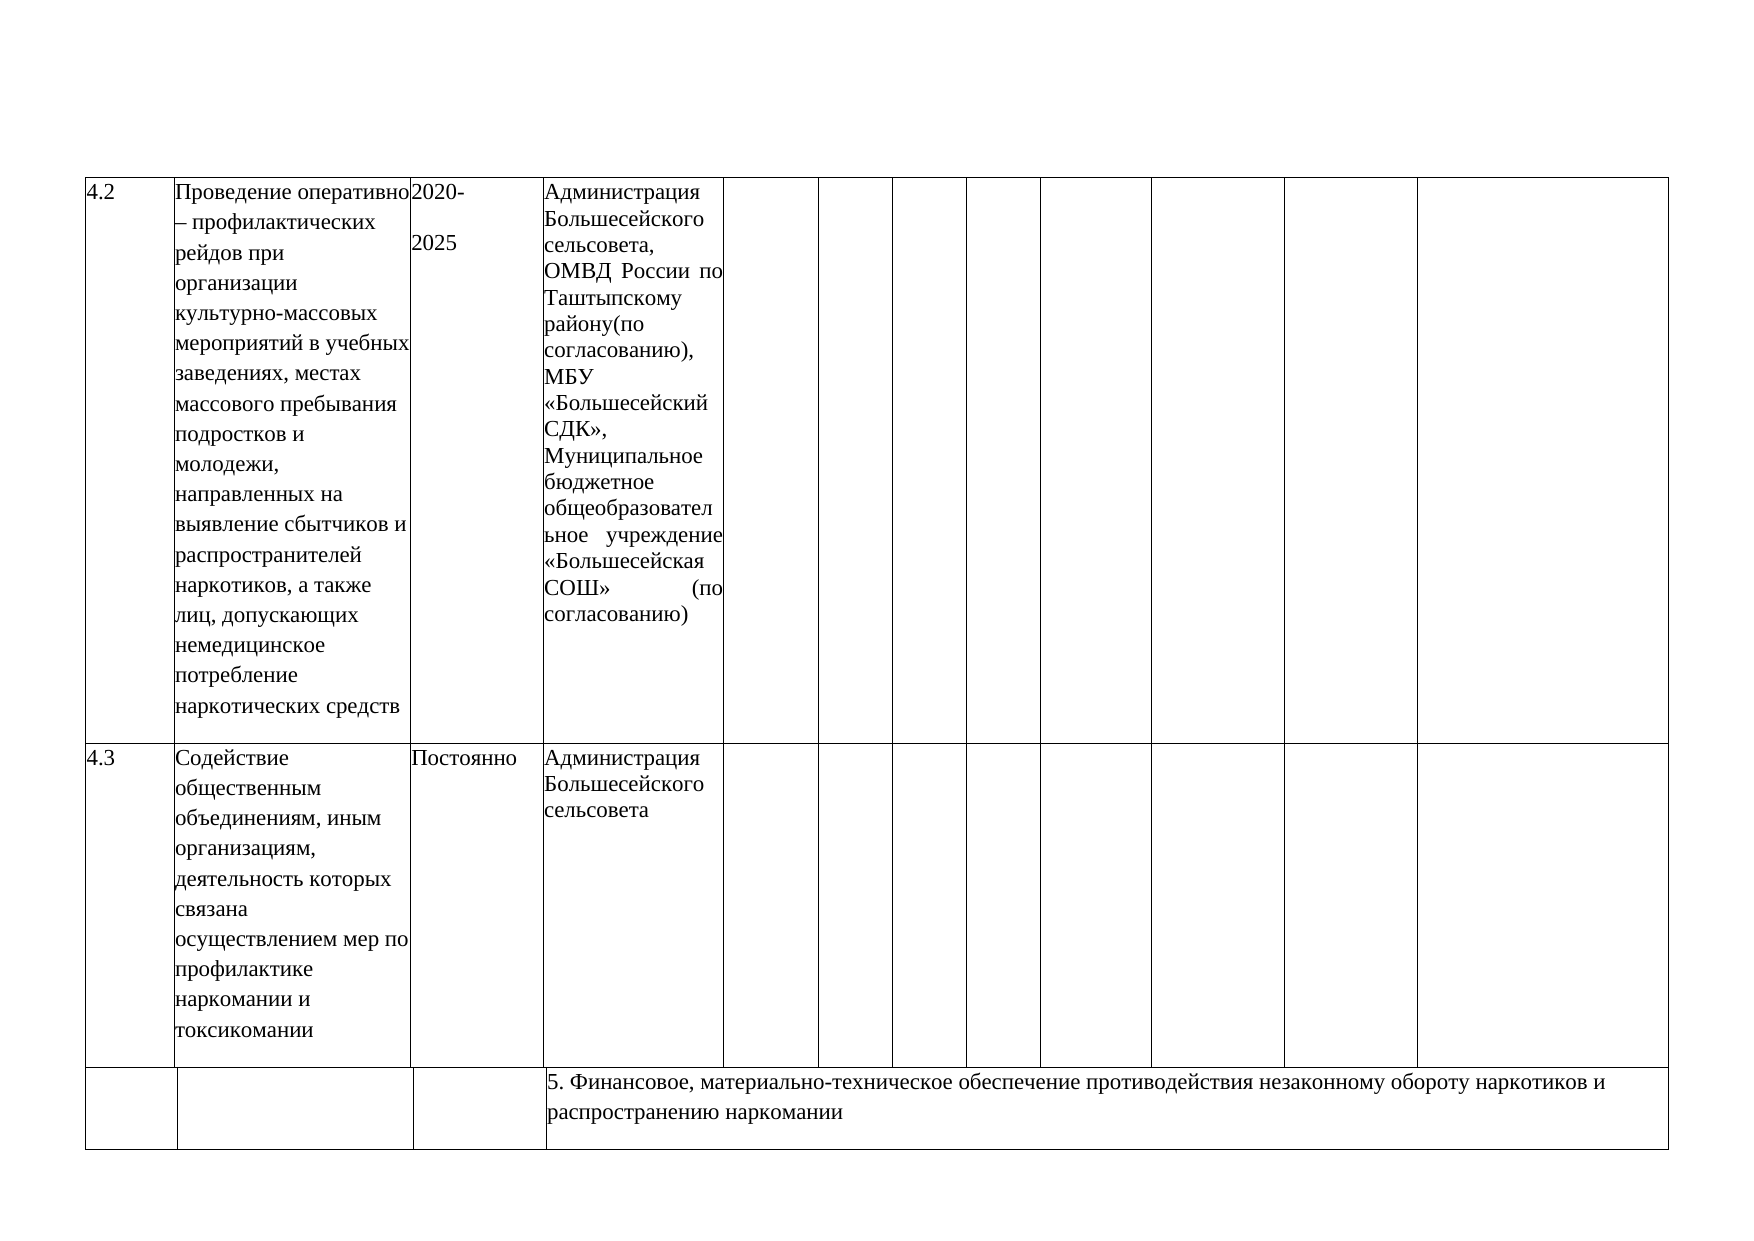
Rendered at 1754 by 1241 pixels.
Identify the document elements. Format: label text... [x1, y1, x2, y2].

table_cell [86, 1068, 177, 1149]
table_cell [819, 744, 892, 1067]
table_cell Постоянно [411, 744, 543, 1067]
table_cell [819, 178, 892, 743]
table_cell [724, 744, 818, 1067]
table_cell 5. Финансовое, материально-техническое обеспечение противодействия незаконному обороту наркотиков и распространению наркомании [547, 1068, 1668, 1149]
table_cell [893, 744, 966, 1067]
table_cell [1285, 744, 1417, 1067]
table_cell Администрация Большесейского сельсовета, ОМВД России по Таштыпскому району(по согласованию), МБУ «Большесейский СДК», Муниципальное бюджетное общеобразовательное учреждение «Большесейская СОШ» (по согласованию) [544, 178, 723, 743]
table_cell [1418, 178, 1668, 743]
table_cell [1152, 744, 1284, 1067]
table_cell [1041, 178, 1151, 743]
table_cell Содействие общественным объединениям, иным организациям, деятельность которых связана осуществлением мер по профилактике наркомании и токсикомании [175, 744, 410, 1067]
table_cell 2020- 2025 [411, 178, 543, 743]
table_cell [1041, 744, 1151, 1067]
table_cell [1152, 178, 1284, 743]
table_cell Администрация Большесейского сельсовета [544, 744, 723, 1067]
table_cell [967, 744, 1040, 1067]
table_cell [724, 178, 818, 743]
table_cell [893, 178, 966, 743]
table_cell 4.2 [86, 178, 174, 743]
table_cell [414, 1068, 546, 1149]
table_cell [967, 178, 1040, 743]
table_cell [178, 1068, 413, 1149]
table_cell [1418, 744, 1668, 1067]
table_cell Проведение оперативно – профилактических рейдов при организации культурно-массовых мероприятий в учебных заведениях, местах массового пребывания подростков и молодежи, направленных на выявление сбытчиков и распространителей наркотиков, а также лиц, допускающих немедицинское потребление наркотических средств [175, 178, 410, 743]
table_cell [1285, 178, 1417, 743]
table_cell 4.3 [86, 744, 174, 1067]
